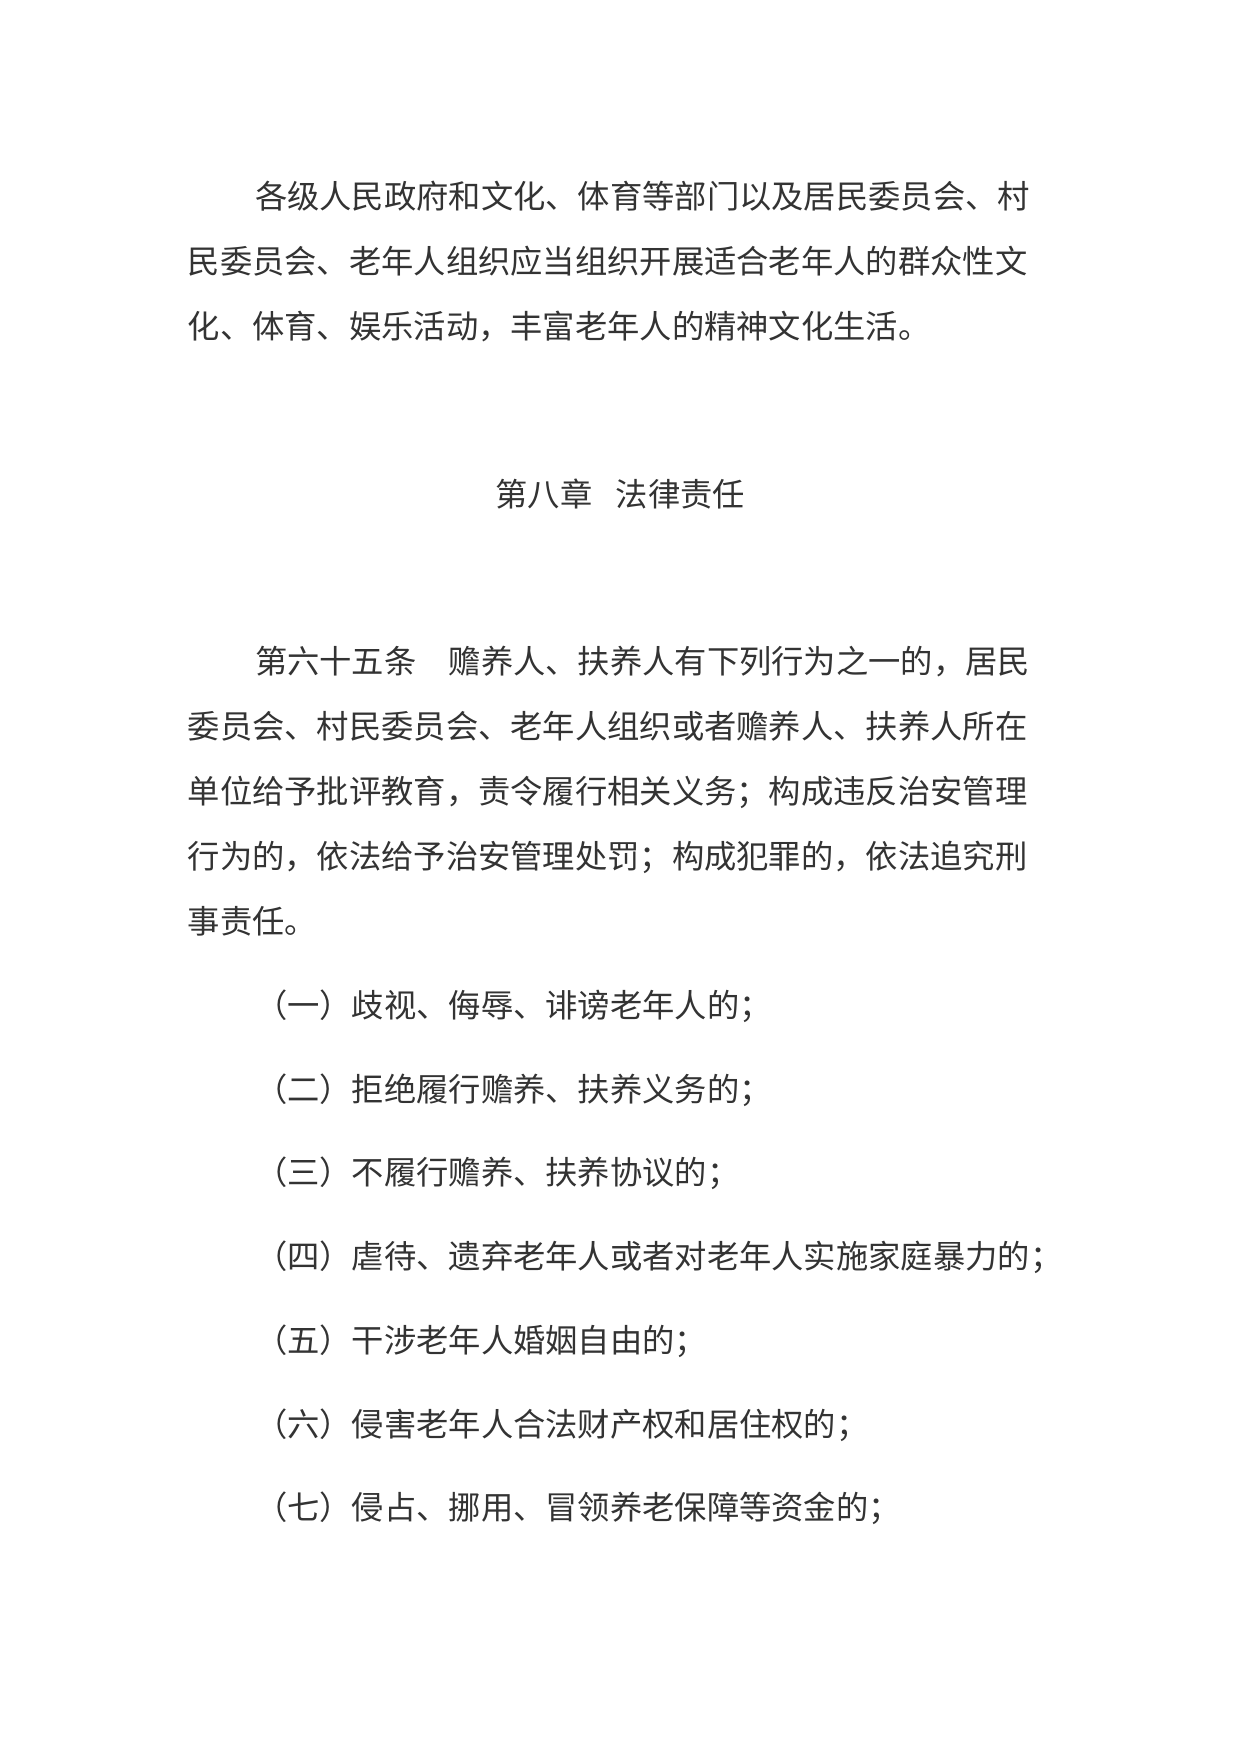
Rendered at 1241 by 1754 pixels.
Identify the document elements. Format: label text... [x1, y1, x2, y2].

text 各级人民政府和文化、体育等部门以及居民委员会、村民委员会、老年人组织应当组织开展适合老年人的群众性文化、体育、娱乐活动，丰富老年人的精神文化生活。 [187, 162, 1053, 357]
text （六）侵害老年人合法财产权和居住权的； [187, 1389, 1053, 1454]
text （一）歧视、侮辱、诽谤老年人的； [187, 971, 1053, 1036]
text 第八章 法律责任 [187, 459, 1053, 524]
text （二）拒绝履行赡养、扶养义务的； [187, 1054, 1053, 1119]
text （七）侵占、挪用、冒领养老保障等资金的； [187, 1473, 1053, 1538]
text 第六十五条 赡养人、扶养人有下列行为之一的，居民委员会、村民委员会、老年人组织或者赡养人、扶养人所在单位给予批评教育，责令履行相关义务；构成违反治安管理行为的，依法给予治安管理处罚；构成犯罪的，依法追究刑事责任。 [187, 627, 1053, 952]
text （五）干涉老年人婚姻自由的； [187, 1306, 1053, 1371]
text （三）不履行赡养、扶养协议的； [187, 1138, 1053, 1203]
text （四）虐待、遗弃老年人或者对老年人实施家庭暴力的； [187, 1222, 1053, 1287]
